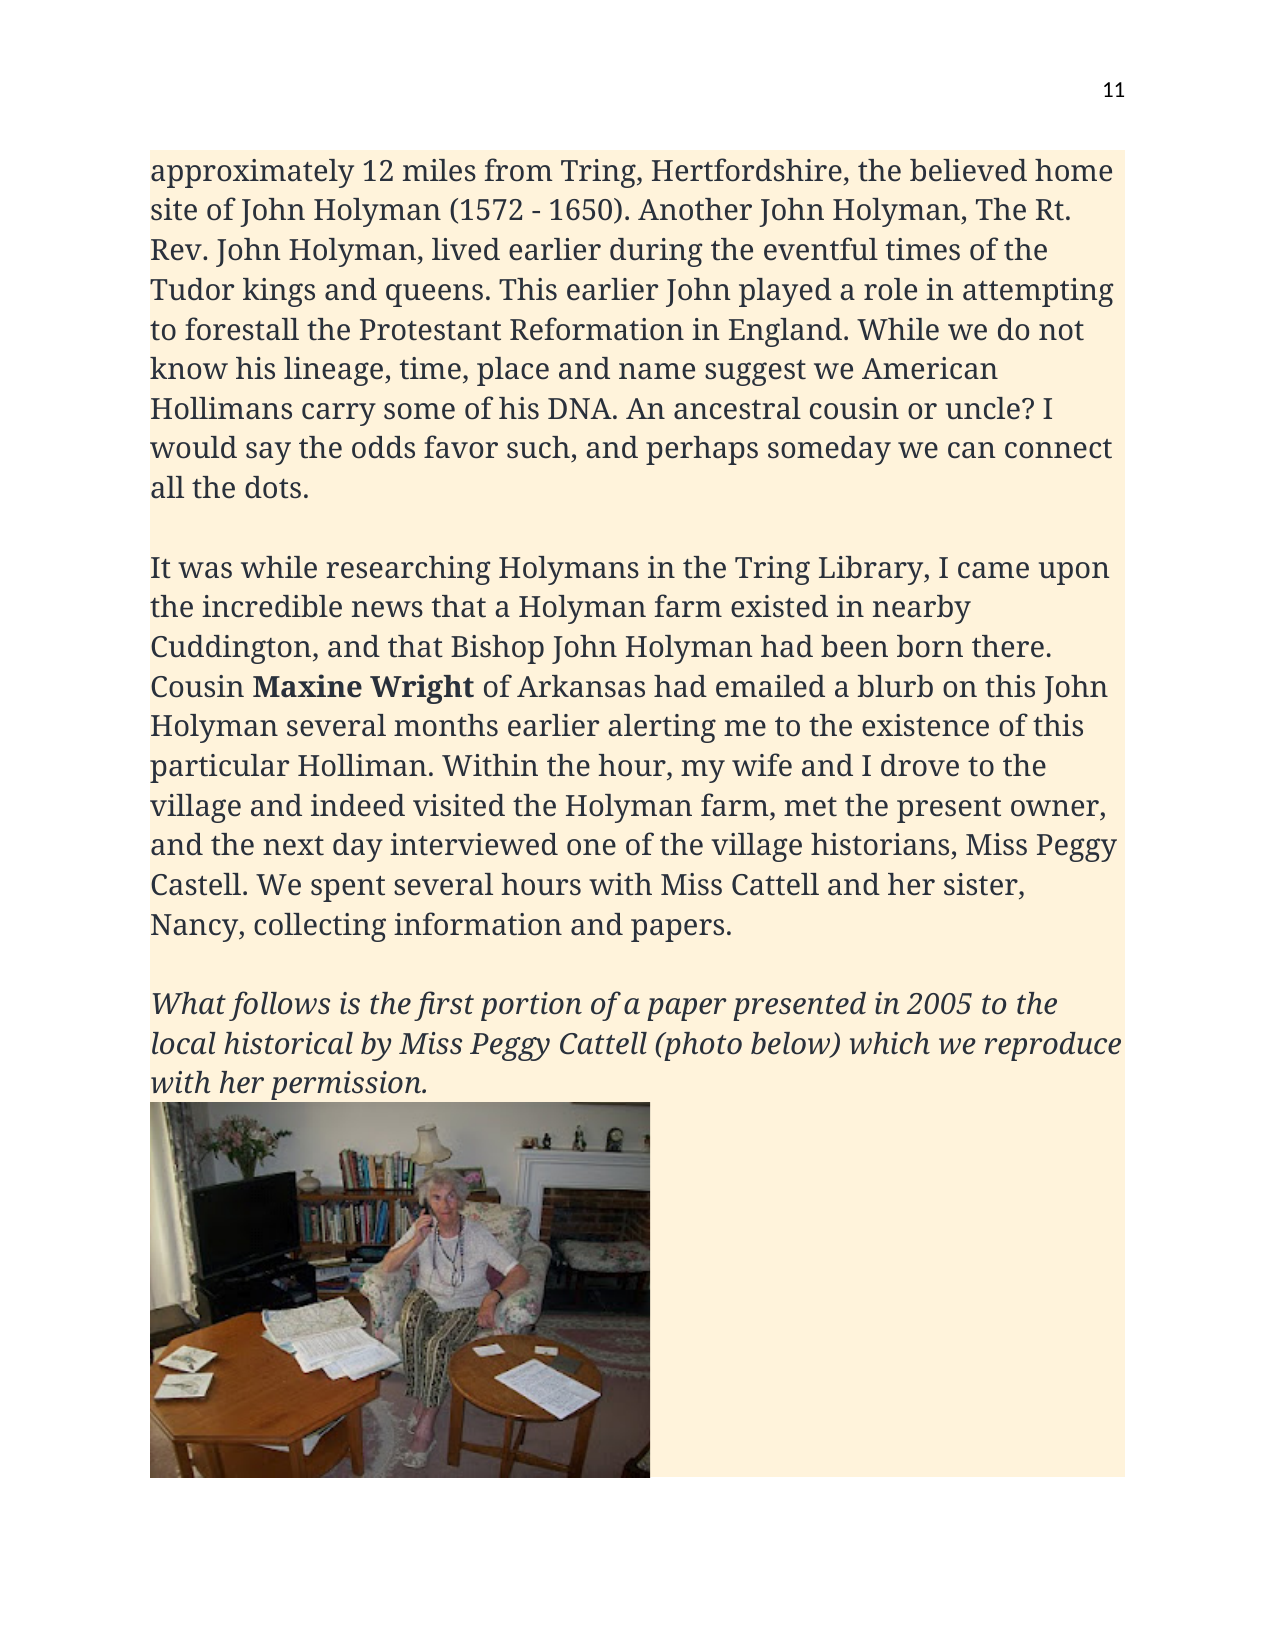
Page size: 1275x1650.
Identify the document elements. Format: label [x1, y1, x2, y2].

text [150, 150, 1125, 1477]
picture [150, 1102, 650, 1478]
